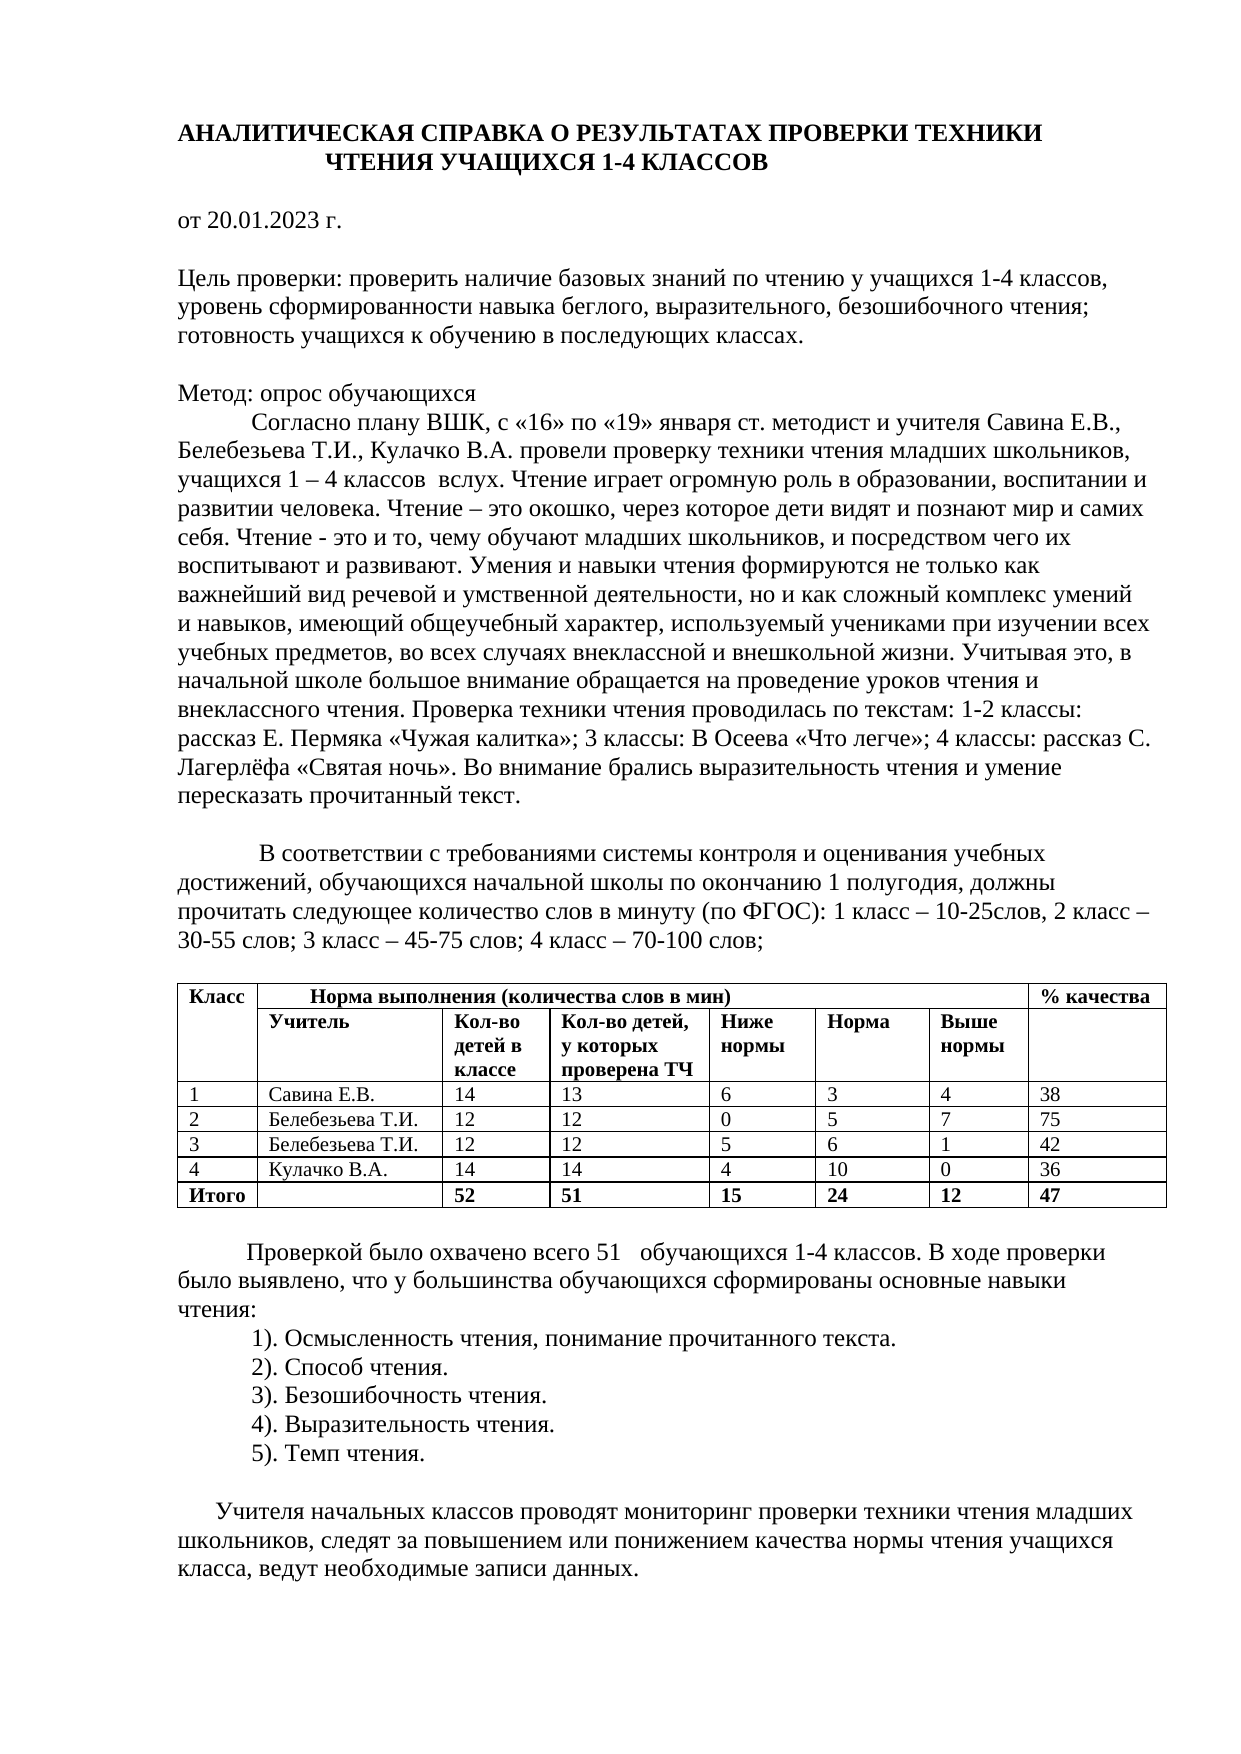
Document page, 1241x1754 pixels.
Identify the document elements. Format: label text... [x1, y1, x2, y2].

table_cell 10 [816, 1158, 929, 1181]
text В соответствии с требованиями системы контроля и оценивания учебных достижений, обучающихся начальной школы по окончанию 1 полугодия, должны прочитать следующее количество слов в минуту (по ФГОС): 1 класс – 10-25слов, 2 класс – 30-55 слов; 3 класс – 45-75 слов; 4 класс – 70-100 слов; [177, 838, 1152, 953]
table_cell Ниже нормы [710, 1009, 815, 1081]
table_cell 12 [551, 1132, 709, 1156]
table_cell 13 [551, 1082, 709, 1106]
table_cell Белебезьева Т.И. [258, 1132, 442, 1156]
table_cell 2 [178, 1107, 257, 1131]
table_header % качества [1029, 984, 1166, 1008]
table_cell 3 [178, 1132, 257, 1156]
table_cell 12 [443, 1107, 549, 1131]
table_cell 5 [816, 1107, 929, 1131]
text АНАЛИТИЧЕСКАЯ СПРАВКА О РЕЗУЛЬТАТАХ ПРОВЕРКИ ТЕХНИКИ ЧТЕНИЯ УЧАЩИХСЯ 1-4 КЛАССОВ [177, 118, 1152, 176]
table_cell 14 [551, 1158, 709, 1181]
table_cell 36 [1029, 1158, 1166, 1181]
table_cell [1029, 1009, 1166, 1081]
table_cell Учитель [258, 1009, 442, 1081]
text от 20.01.2023 г. [177, 205, 1152, 233]
text Метод: опрос обучающихся Согласно плану ВШК, с «16» по «19» января ст. методист и учителя Савина Е.В., Белебезьева Т.И., Кулачко В.А. провели проверку техники чтения младших школьников, учащихся 1 – 4 классов вслух. Чтение играет огромную роль в образовании, воспитании и развитии человека. Чтение – это окошко, через которое дети видят и познают мир и самих себя. Чтение - это и то, чему обучают младших школьников, и посредством чего их воспитывают и развивают. Умения и навыки чтения формируются не только как важнейший вид речевой и умственной деятельности, но и как сложный комплекс умений и навыков, имеющий общеучебный характер, используемый учениками при изучении всех учебных предметов, во всех случаях внеклассной и внешкольной жизни. Учитывая это, в начальной школе большое внимание обращается на проведение уроков чтения и внеклассного чтения. Проверка техники чтения проводилась по текстам: 1-2 классы: рассказ Е. Пермяка «Чужая калитка»; 3 классы: В Осеева «Что легче»; 4 классы: рассказ С. Лагерлёфа «Святая ночь». Во внимание брались выразительность чтения и умение пересказать прочитанный текст. [177, 378, 1152, 809]
table_cell 6 [816, 1132, 929, 1156]
text Учителя начальных классов проводят мониторинг проверки техники чтения младших школьников, следят за повышением или понижением качества нормы чтения учащихся класса, ведут необходимые записи данных. [177, 1496, 1152, 1582]
table_cell Кол-во детей в классе [443, 1009, 549, 1081]
table_cell 12 [930, 1183, 1028, 1207]
table_cell [258, 1183, 442, 1207]
table_cell 4 [178, 1158, 257, 1181]
table_cell Выше нормы [930, 1009, 1028, 1081]
table_cell Кулачко В.А. [258, 1158, 442, 1181]
table_cell 12 [551, 1107, 709, 1131]
table_cell 24 [816, 1183, 929, 1207]
text Проверкой было охвачено всего 51 обучающихся 1-4 классов. В ходе проверки было выявлено, что у большинства обучающихся сформированы основные навыки чтения: 1). Осмысленность чтения, понимание прочитанного текста. 2). Способ чтения. 3). Безошибочность чтения. 4). Выразительность чтения. 5). Темп чтения. [177, 1237, 1152, 1467]
table_cell 38 [1029, 1082, 1166, 1106]
text Цель проверки: проверить наличие базовых знаний по чтению у учащихся 1-4 классов, уровень сформированности навыка беглого, выразительного, безошибочного чтения; готовность учащихся к обучению в последующих классах. [177, 263, 1152, 349]
table_cell 14 [443, 1082, 549, 1106]
table_cell 4 [930, 1082, 1028, 1106]
table_cell 6 [710, 1082, 815, 1106]
table_header Норма выполнения (количества слов в мин) [258, 984, 1028, 1008]
table_cell 3 [816, 1082, 929, 1106]
table_cell 1 [930, 1132, 1028, 1156]
table_cell Кол-во детей, у которых проверена ТЧ [551, 1009, 709, 1081]
table_cell 12 [443, 1132, 549, 1156]
table_cell 0 [710, 1107, 815, 1131]
table_cell 1 [178, 1082, 257, 1106]
table_cell 15 [710, 1183, 815, 1207]
table_cell Белебезьева Т.И. [258, 1107, 442, 1131]
table_cell 42 [1029, 1132, 1166, 1156]
table_cell 14 [443, 1158, 549, 1181]
table_header Класс [178, 984, 257, 1081]
table_cell 75 [1029, 1107, 1166, 1131]
table_cell 52 [443, 1183, 549, 1207]
table_cell 0 [930, 1158, 1028, 1181]
table_cell 7 [930, 1107, 1028, 1131]
table_cell Норма [816, 1009, 929, 1081]
table_cell 47 [1029, 1183, 1166, 1207]
table_cell Савина Е.В. [258, 1082, 442, 1106]
table_cell Итого [178, 1183, 257, 1207]
table_cell 5 [710, 1132, 815, 1156]
table_cell 4 [710, 1158, 815, 1181]
table_cell 51 [551, 1183, 709, 1207]
